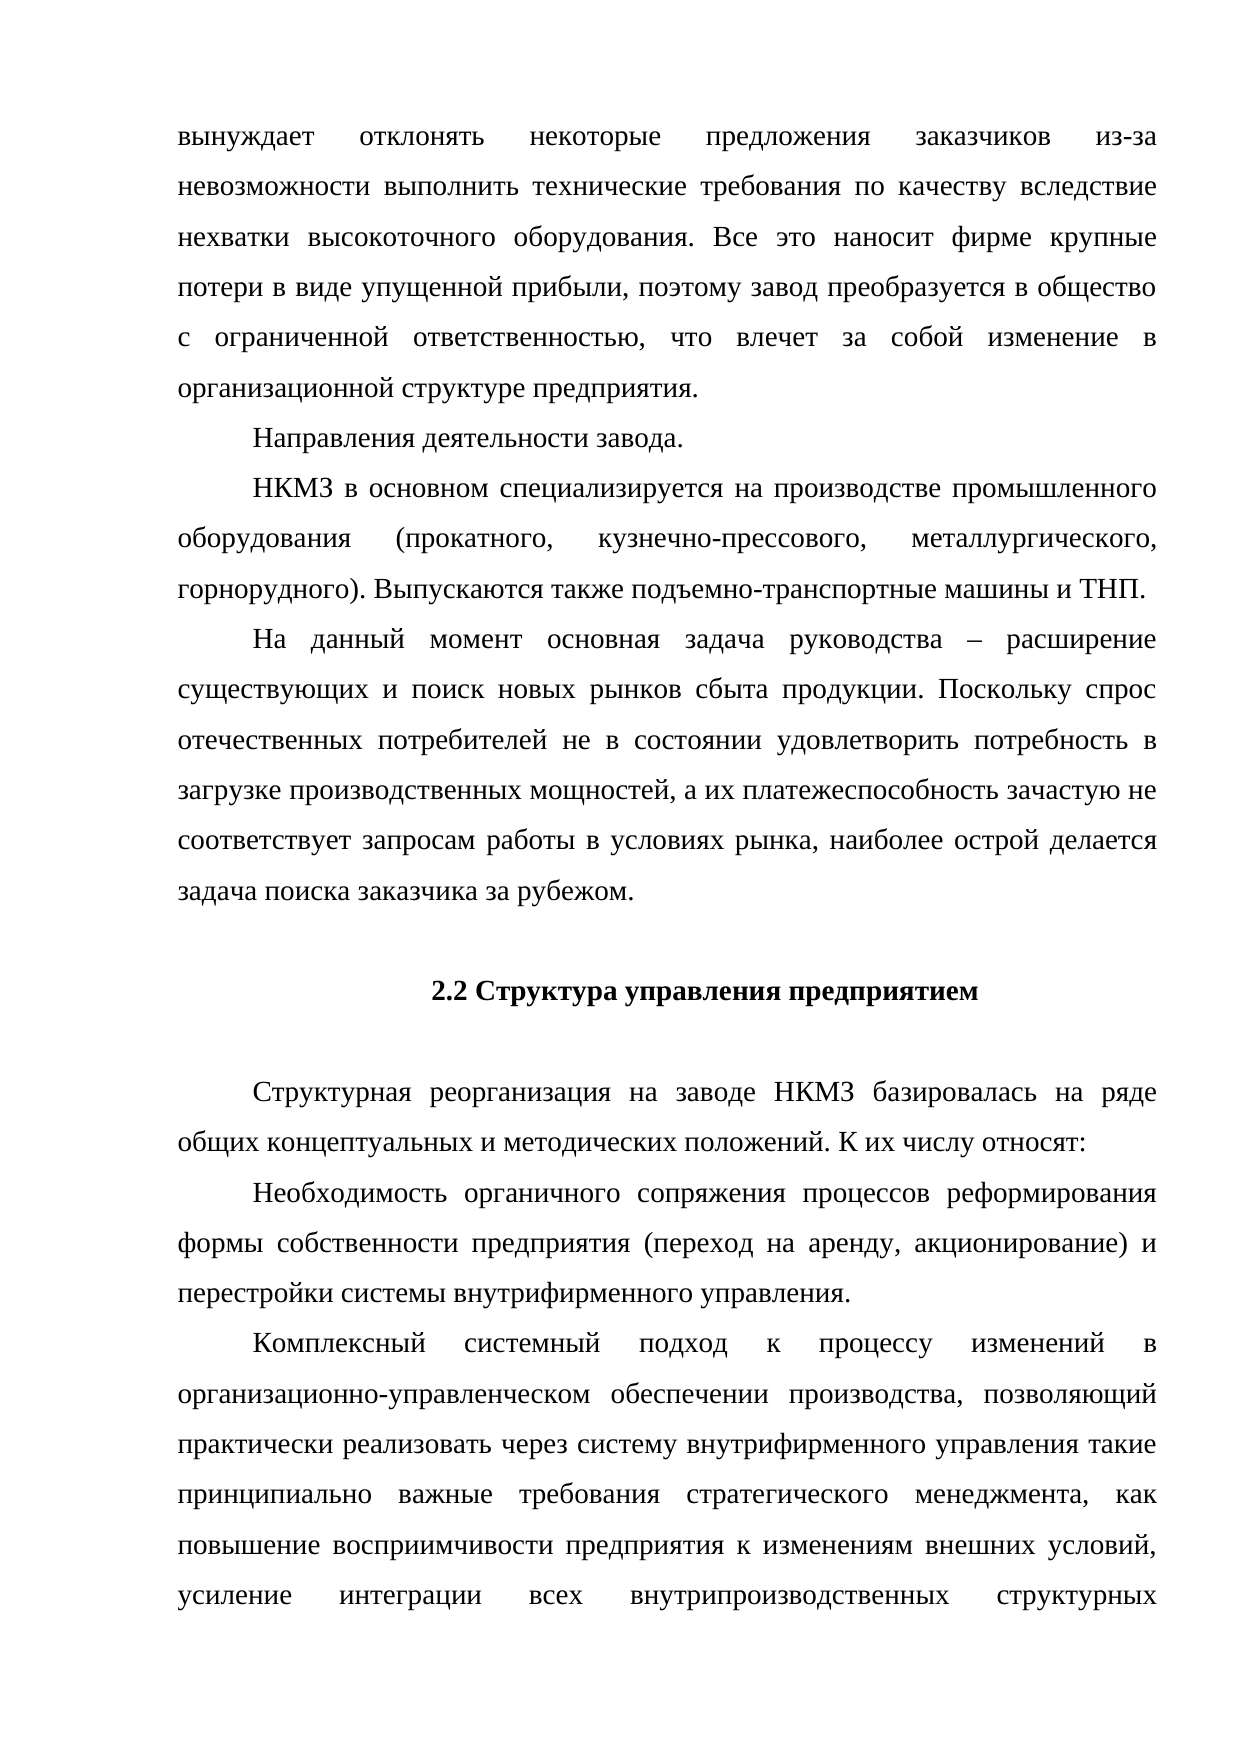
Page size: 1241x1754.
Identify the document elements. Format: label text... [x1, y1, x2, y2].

text Необходимость органичного сопряжения процессов реформирования формы собственности предприятия (переход на аренду, акционирование) и перестройки системы внутрифирменного управления. [177, 1175, 1157, 1309]
text НКМЗ в основном специализируется на производстве промышленного оборудования (прокатного, кузнечно-прессового, металлургического, горнорудного). Выпускаются также подъемно-транспортные машины и ТНП. [177, 470, 1157, 604]
text На данный момент основная задача руководства – расширение существующих и поиск новых рынков сбыта продукции. Поскольку спрос отечественных потребителей не в состоянии удовлетворить потребность в загрузке производственных мощностей, а их платежеспособность зачастую не соответствует запросам работы в условиях рынка, наиболее острой делается задача поиска заказчика за рубежом. [177, 621, 1157, 906]
text Направления деятельности завода. [177, 420, 1157, 453]
text 2.2 Структура управления предприятием [177, 973, 1157, 1007]
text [177, 118, 1157, 403]
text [177, 1326, 1157, 1611]
text Структурная реорганизация на заводе НКМЗ базировалась на ряде общих концептуальных и методических положений. К их числу относят: [177, 1074, 1157, 1158]
